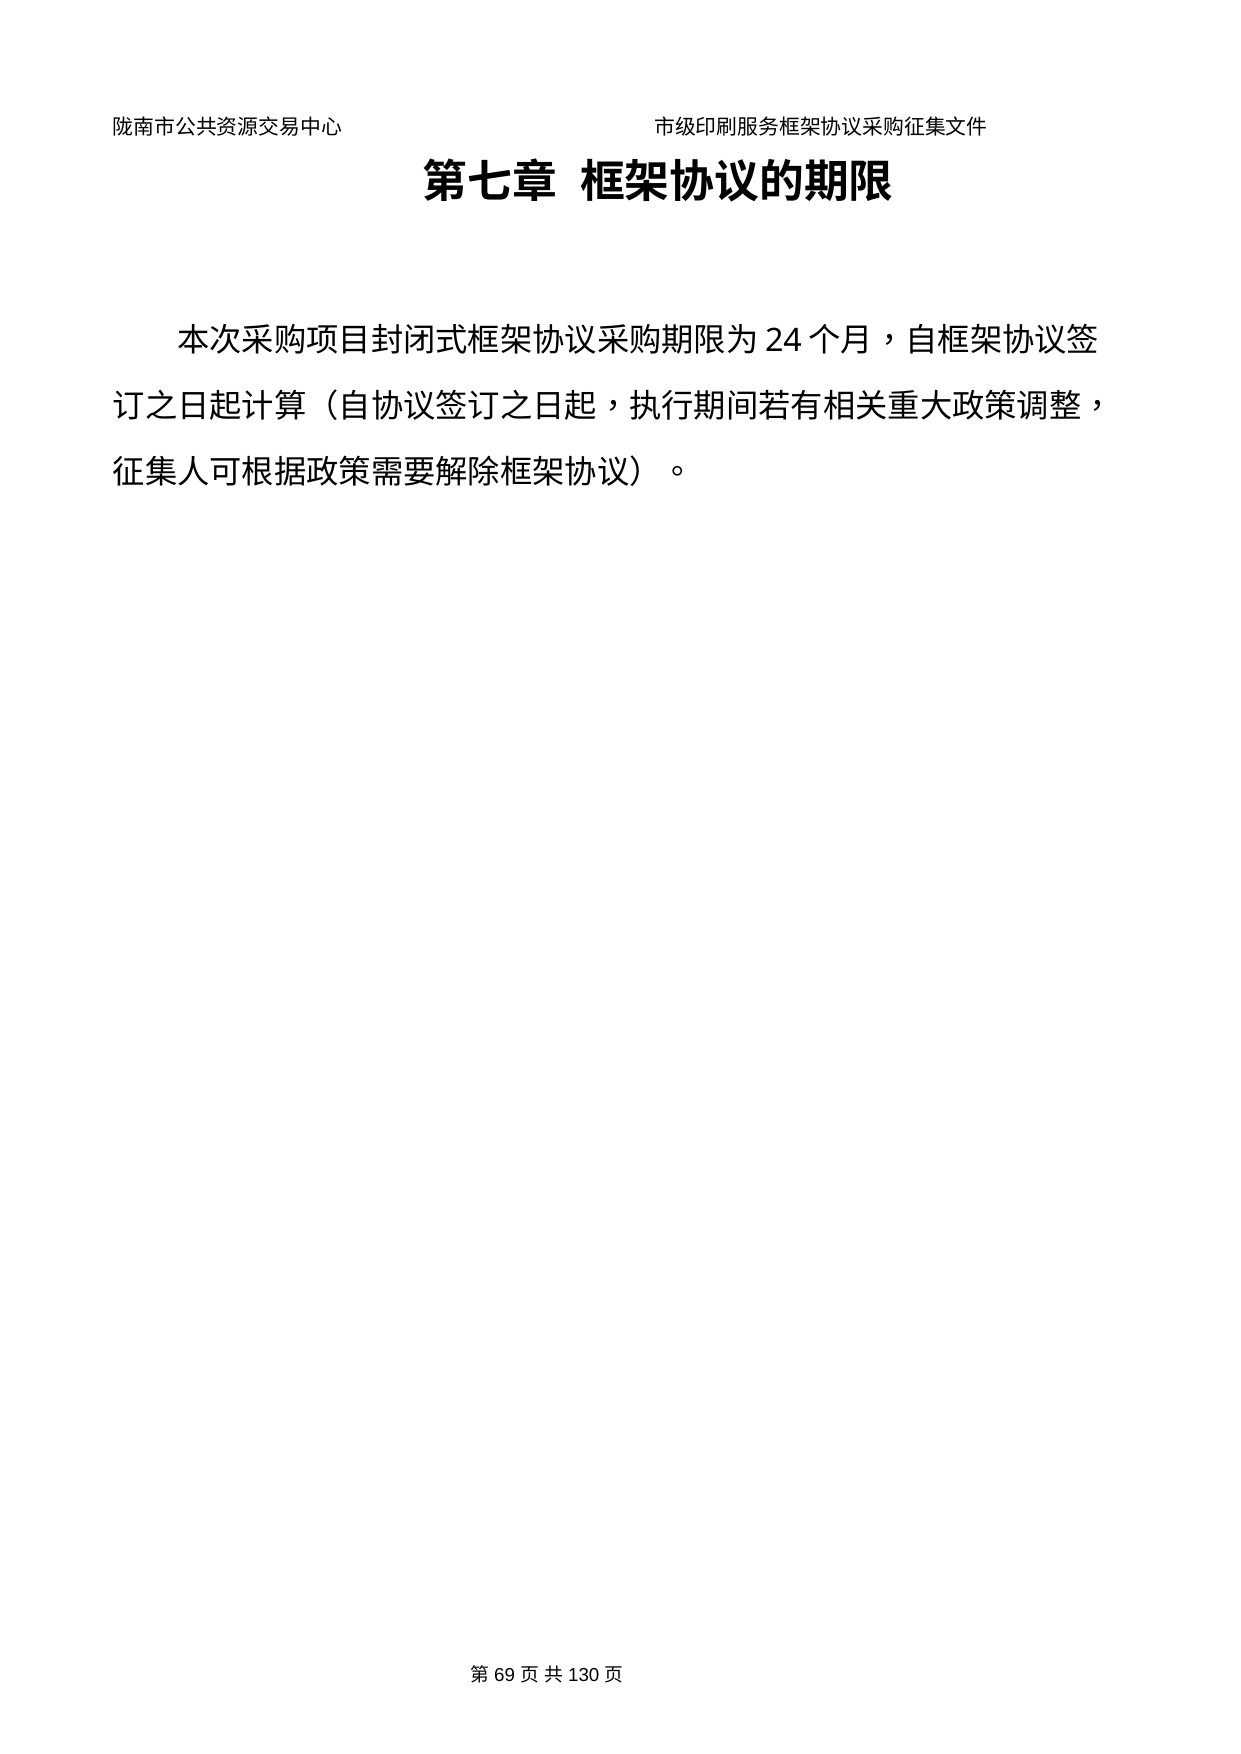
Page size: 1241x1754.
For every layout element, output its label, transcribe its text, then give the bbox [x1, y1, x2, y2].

text 第七章 框架协议的期限 [112, 150, 1128, 211]
text 本次采购项目封闭式框架协议采购期限为24个月，自框架协议签订之日起计算（自协议签订之日起，执行期间若有相关重大政策调整，征集人可根据政策需要解除框架协议）。 [112, 317, 1128, 493]
